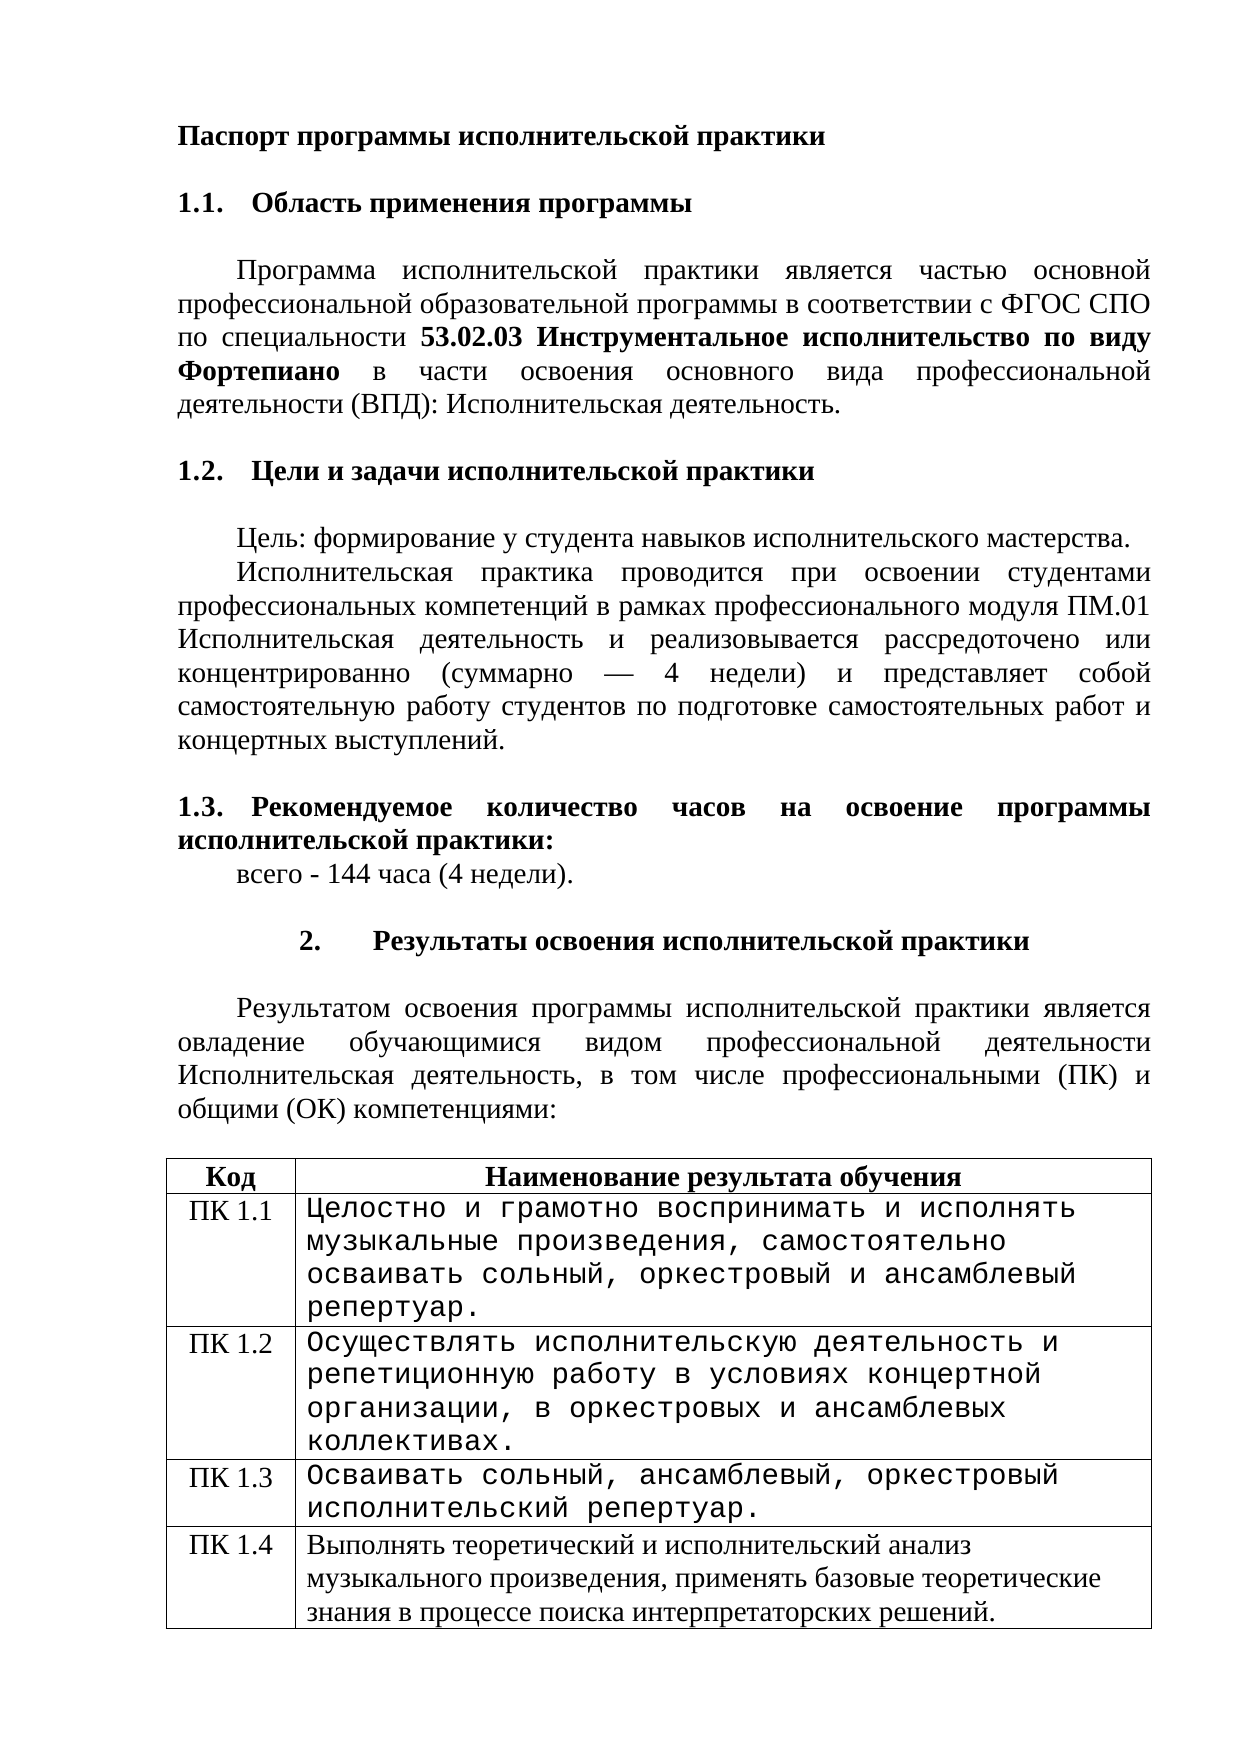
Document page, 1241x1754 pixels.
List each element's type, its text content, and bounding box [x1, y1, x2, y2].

table_cell Осуществлять исполнительскую деятельность и репетиционную работу в условиях концертной организации, в оркестровых и ансамблевых коллективах. [296, 1327, 1151, 1459]
text всего - 144 часа (4 недели). [177, 856, 1152, 889]
table_cell ПК 1.3 [167, 1460, 295, 1526]
table_cell ПК 1.4 [167, 1527, 295, 1627]
list Рекомендуемое количество часов на освоение программы исполнительской практики: [177, 789, 1152, 856]
table_cell Осваивать сольный, ансамблевый, оркестровый исполнительский репертуар. [296, 1460, 1151, 1526]
table_cell ПК 1.2 [167, 1327, 295, 1459]
list Цели и задачи исполнительской практики [177, 453, 1152, 487]
list Область применения программы [177, 185, 1152, 219]
table_cell Выполнять теоретический и исполнительский анализ музыкального произведения, применять базовые теоретические знания в процессе поиска интерпретаторских решений. [296, 1527, 1151, 1627]
text Исполнительская практика проводится при освоении студентами профессиональных компетенций в рамках профессионального модуля ПМ.01 Исполнительская деятельность и реализовывается рассредоточено или концентрированно (суммарно — 4 недели) и представляет собой самостоятельную работу студентов по подготовке самостоятельных работ и концертных выступлений. [177, 554, 1152, 755]
text Результатом освоения программы исполнительской практики является овладение обучающимися видом профессиональной деятельности Исполнительская деятельность, в том числе профессиональными (ПК) и общими (ОК) компетенциями: [177, 990, 1152, 1124]
text Паспорт программы исполнительской практики [177, 118, 1152, 152]
table_cell ПК 1.1 [167, 1194, 295, 1326]
table_cell Целостно и грамотно воспринимать и исполнять музыкальные произведения, самостоятельно осваивать сольный, оркестровый и ансамблевый репертуар. [296, 1194, 1151, 1326]
text Программа исполнительской практики является частью основной профессиональной образовательной программы в соответствии с ФГОС СПО по специальности 53.02.03 Инструментальное исполнительство по виду Фортепиано в части освоения основного вида профессиональной деятельности (ВПД): Исполнительская деятельность. [177, 252, 1152, 420]
list Результаты освоения исполнительской практики [177, 923, 1152, 957]
text Цель: формирование у студента навыков исполнительского мастерства. [177, 521, 1152, 554]
table_header Код [167, 1159, 295, 1192]
table_header Наименование результата обучения [296, 1159, 1151, 1192]
